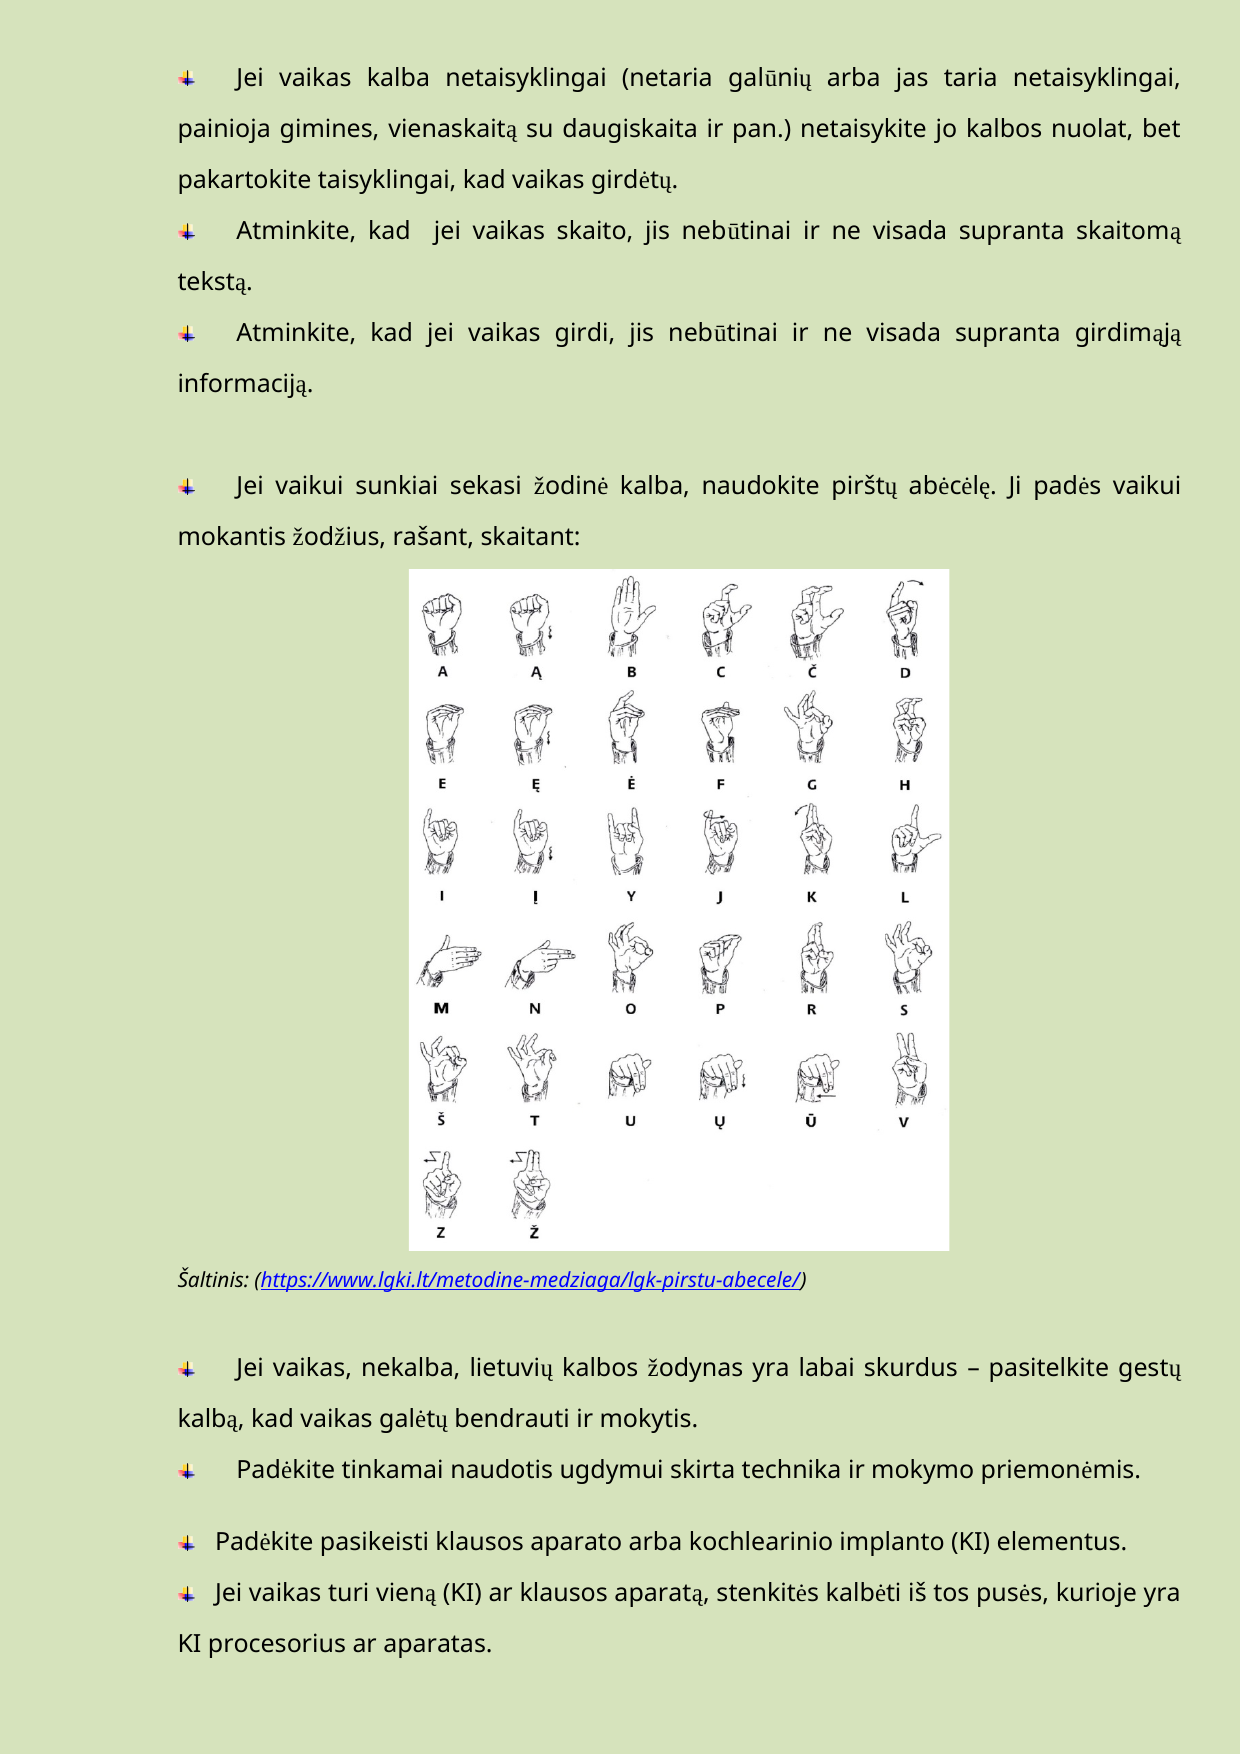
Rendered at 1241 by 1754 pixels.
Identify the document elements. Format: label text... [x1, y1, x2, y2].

picture [178, 1534, 195, 1551]
picture [178, 222, 195, 240]
picture [178, 1462, 195, 1479]
picture [178, 69, 195, 86]
list Jei vaikas, nekalba, lietuvių kalbos žodynas yra labai skurdus – pasitelkite gestų kalbą, kad vaikas galėtų bendrauti ir mokytis. [177, 1350, 1181, 1435]
text Šaltinis: (https://www.lgki.lt/metodine-medziaga/lgk-pirstu-abecele/) [177, 1265, 1181, 1293]
picture [178, 1585, 195, 1602]
list Jei vaikui sunkiai sekasi žodinė kalba, naudokite pirštų abėcėlę. Ji padės vaikui mokantis žodžius, rašant, skaitant: [177, 467, 1181, 553]
list Atminkite, kad jei vaikas girdi, jis nebūtinai ir ne visada supranta girdimąją informaciją. [177, 314, 1181, 399]
picture [178, 324, 195, 342]
picture [408, 569, 950, 1251]
list Atminkite, kad jei vaikas skaito, jis nebūtinai ir ne visada supranta skaitomą tekstą. [177, 212, 1181, 297]
picture [178, 477, 195, 495]
list Jei vaikas kalba netaisyklingai (netaria galūnių arba jas taria netaisyklingai, painioja gimines, vienaskaitą su daugiskaita ir pan.) netaisykite jo kalbos nuolat, bet pakartokite taisyklingai, kad vaikas girdėtų. [177, 59, 1181, 195]
list Padėkite tinkamai naudotis ugdymui skirta technika ir mokymo priemonėmis. [177, 1452, 1181, 1486]
list Jei vaikas turi vieną (KI) ar klausos aparatą, stenkitės kalbėti iš tos pusės, kurioje yra KI procesorius ar aparatas. [177, 1575, 1181, 1660]
picture [178, 1360, 195, 1377]
list Padėkite pasikeisti klausos aparato arba kochlearinio implanto (KI) elementus. [177, 1524, 1181, 1558]
